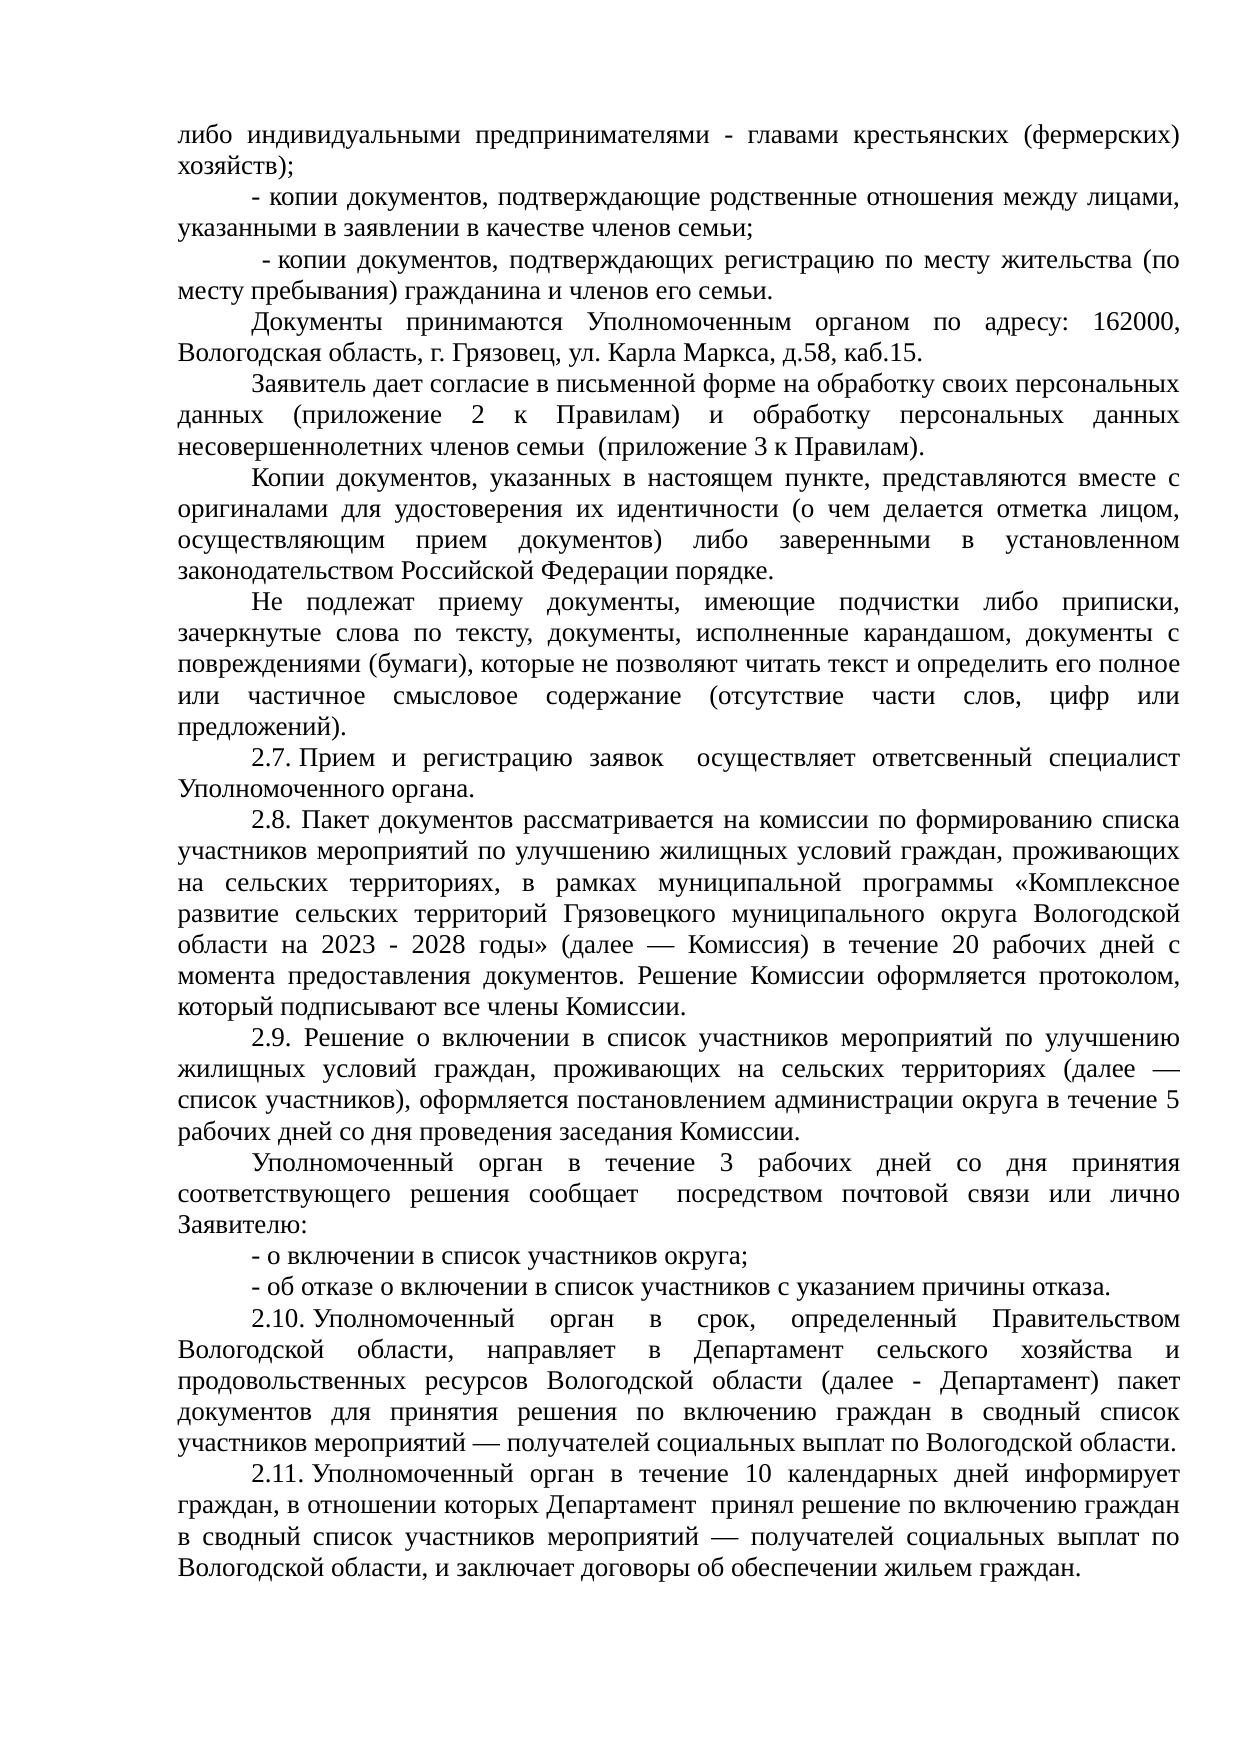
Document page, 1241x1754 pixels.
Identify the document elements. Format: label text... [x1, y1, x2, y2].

text - об отказе о включении в список участников с указанием причины отказа. [177, 1271, 1181, 1302]
text Не подлежат приему документы, имеющие подчистки либо приписки, зачеркнутые слова по тексту, документы, исполненные карандашом, документы с повреждениями (бумаги), которые не позволяют читать текст и определить его полное или частичное смысловое содержание (отсутствие части слов, цифр или предложений). [177, 585, 1181, 741]
text 2.8. Пакет документов рассматривается на комиссии по формированию списка участников мероприятий по улучшению жилищных условий граждан, проживающих на сельских территориях, в рамках муниципальной программы «Комплексное развитие сельских территорий Грязовецкого муниципального округа Вологодской области на 2023 - 2028 годы» (далее — Комиссия) в течение 20 рабочих дней с момента предоставления документов. Решение Комиссии оформляется протоколом, который подписывают все члены Комиссии. [177, 803, 1181, 1021]
text 2.10. Уполномоченный орган в срок, определенный Правительством Вологодской области, направляет в Департамент сельского хозяйства и продовольственных ресурсов Вологодской области (далее - Департамент) пакет документов для принятия решения по включению граждан в сводный список участников мероприятий — получателей социальных выплат по Вологодской области. [177, 1302, 1181, 1457]
text - копии документов, подтверждающих регистрацию по месту жительства (по месту пребывания) гражданина и членов его семьи. [177, 243, 1181, 305]
text - о включении в список участников округа; [177, 1239, 1181, 1271]
text 2.9. Решение о включении в список участников мероприятий по улучшению жилищных условий граждан, проживающих на сельских территориях (далее — список участников), оформляется постановлением администрации округа в течение 5 рабочих дней со дня проведения заседания Комиссии. [177, 1021, 1181, 1146]
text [177, 118, 1181, 180]
text Документы принимаются Уполномоченным органом по адресу: 162000, Вологодская область, г. Грязовец, ул. Карла Маркса, д.58, каб.15. [177, 305, 1181, 367]
text Уполномоченный орган в течение 3 рабочих дней со дня принятия соответствующего решения сообщает посредством почтовой связи или лично Заявителю: [177, 1146, 1181, 1239]
text 2.11. Уполномоченный орган в течение 10 календарных дней информирует граждан, в отношении которых Департамент принял решение по включению граждан в сводный список участников мероприятий — получателей социальных выплат по Вологодской области, и заключает договоры об обеспечении жильем граждан. [177, 1457, 1181, 1582]
text Заявитель дает согласие в письменной форме на обработку своих персональных данных (приложение 2 к Правилам) и обработку персональных данных несовершеннолетних членов семьи (приложение 3 к Правилам). [177, 367, 1181, 461]
text - копии документов, подтверждающие родственные отношения между лицами, указанными в заявлении в качестве членов семьи; [177, 180, 1181, 243]
text Копии документов, указанных в настоящем пункте, представляются вместе с оригиналами для удостоверения их идентичности (о чем делается отметка лицом, осуществляющим прием документов) либо заверенными в установленном законодательством Российской Федерации порядке. [177, 461, 1181, 585]
text 2.7. Прием и регистрацию заявок осуществляет ответсвенный специалист Уполномоченного органа. [177, 741, 1181, 803]
